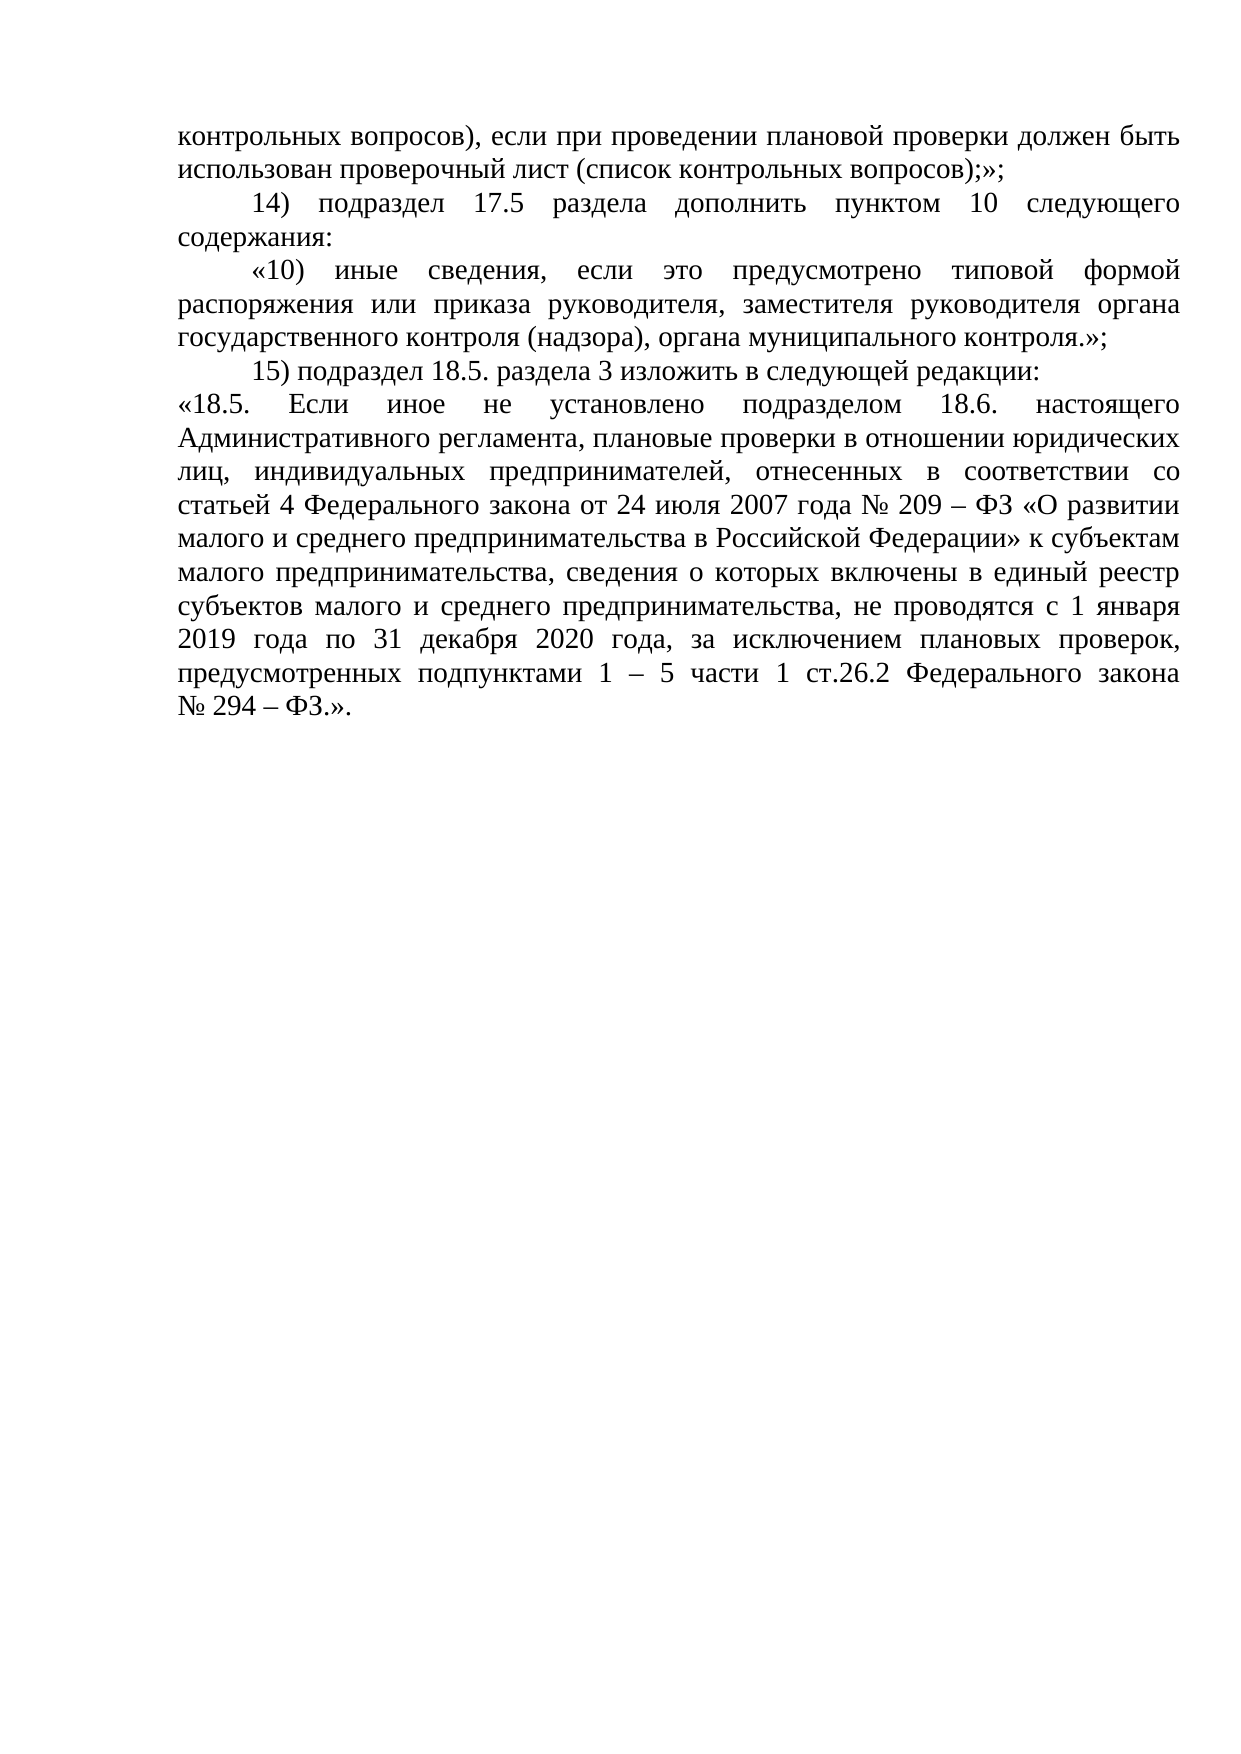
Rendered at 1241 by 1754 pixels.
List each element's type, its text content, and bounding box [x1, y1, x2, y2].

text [177, 118, 1181, 185]
text «18.5. Если иное не установлено подразделом 18.6. настоящего Административного регламента, плановые проверки в отношении юридических лиц, индивидуальных предпринимателей, отнесенных в соответствии со статьей 4 Федерального закона от 24 июля 2007 года № 209 – ФЗ «О развитии малого и среднего предпринимательства в Российской Федерации» к субъектам малого предпринимательства, сведения о которых включены в единый реестр субъектов малого и среднего предпринимательства, не проводятся с 1 января 2019 года по 31 декабря 2020 года, за исключением плановых проверок, предусмотренных подпунктами 1 – 5 части 1 ст.26.2 Федерального закона № 294 – ФЗ.». [177, 386, 1181, 722]
text 14) подраздел 17.5 раздела дополнить пунктом 10 следующего содержания: [177, 185, 1181, 252]
text 15) подраздел 18.5. раздела 3 изложить в следующей редакции: [177, 353, 1181, 386]
text «10) иные сведения, если это предусмотрено типовой формой распоряжения или приказа руководителя, заместителя руководителя органа государственного контроля (надзора), органа муниципального контроля.»; [177, 252, 1181, 353]
